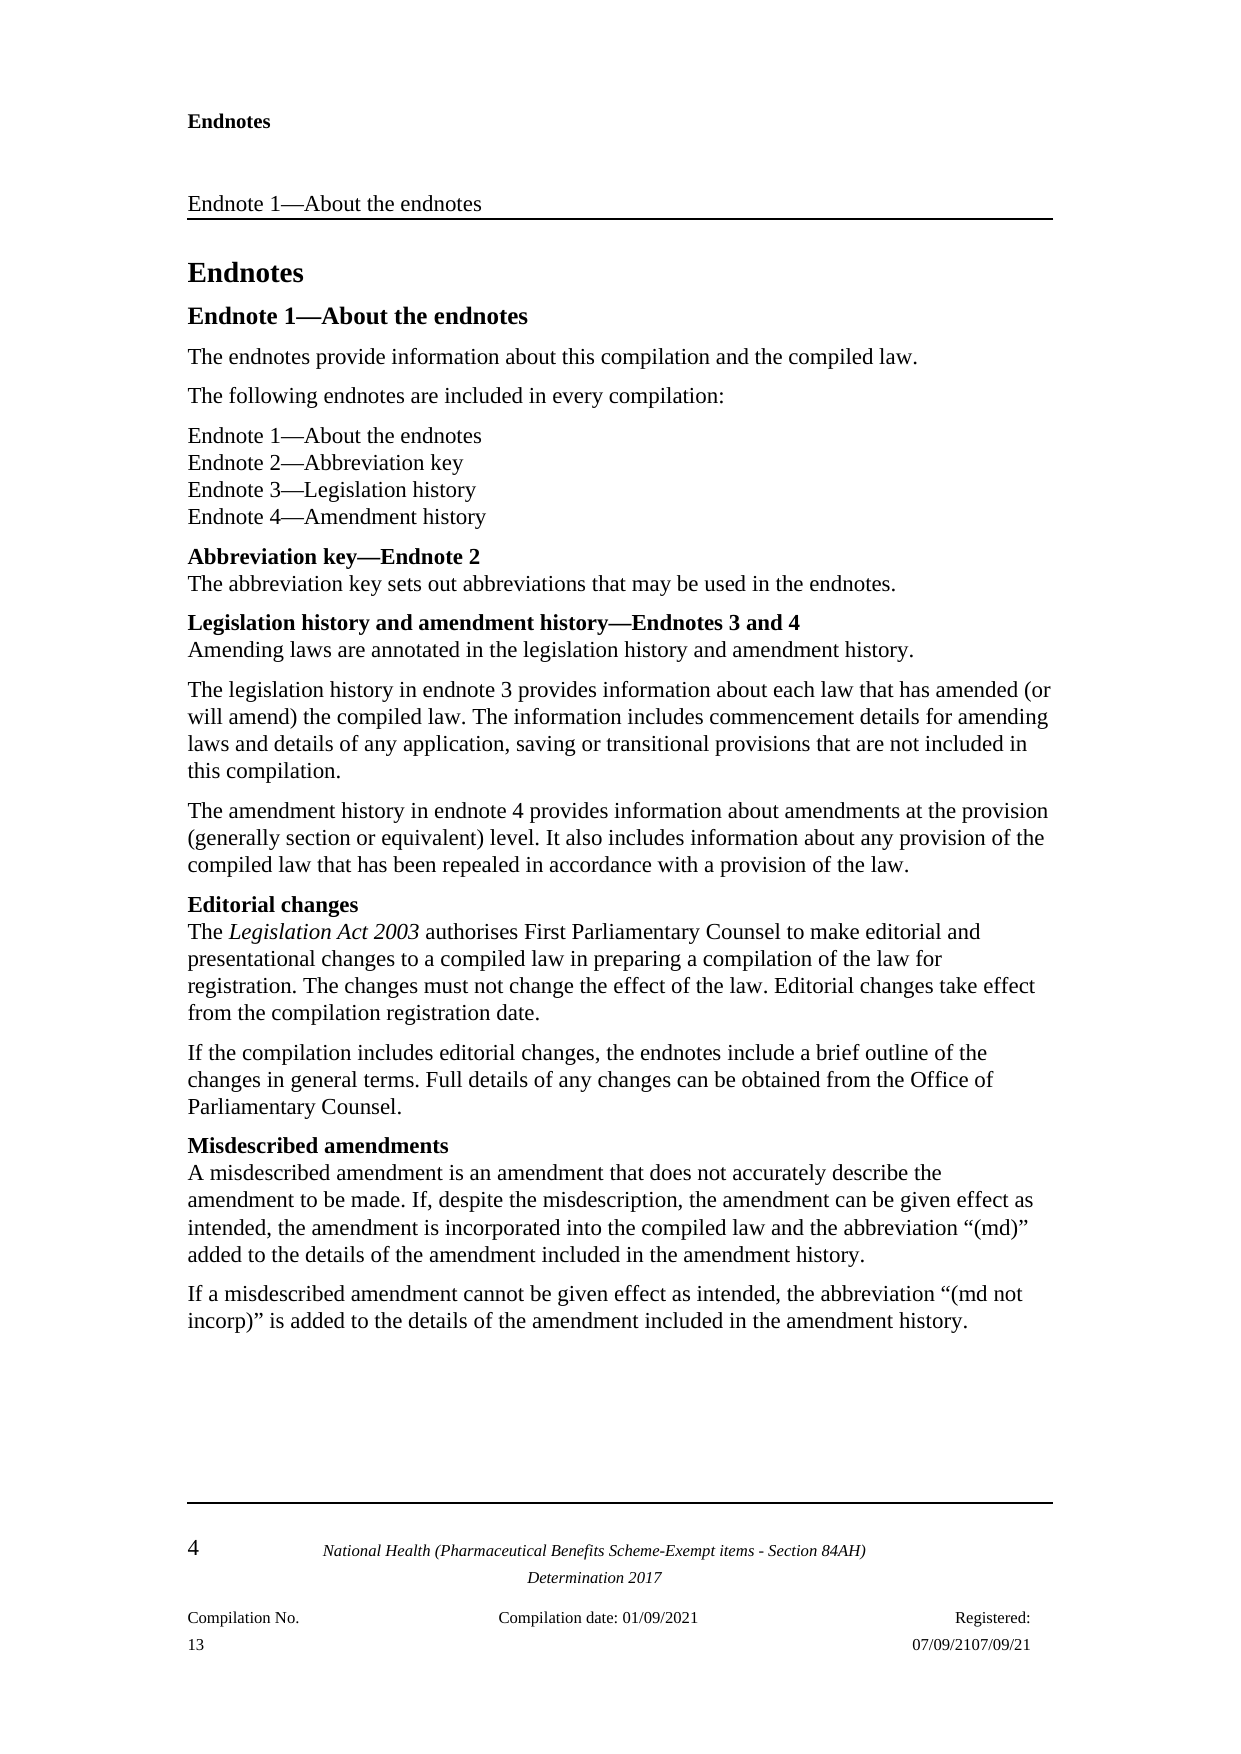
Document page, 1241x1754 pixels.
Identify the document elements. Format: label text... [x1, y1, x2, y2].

text Editorial changes [187, 890, 1053, 917]
text Endnote 2—Abbreviation key [187, 448, 1053, 475]
text The amendment history in endnote 4 provides information about amendments at the provision (generally section or equivalent) level. It also includes information about any provision of the compiled law that has been repealed in accordance with a provision of the law. [187, 796, 1053, 877]
subtitle Endnote 1—About the endnotes [187, 301, 1053, 329]
text Misdescribed amendments [187, 1132, 1053, 1159]
text The legislation history in endnote 3 provides information about each law that has amended (or will amend) the compiled law. The information includes commencement details for amending laws and details of any application, saving or transitional provisions that are not included in this compilation. [187, 675, 1053, 784]
text Endnote 3—Legislation history [187, 475, 1053, 502]
text Amending laws are annotated in the legislation history and amendment history. [187, 636, 1053, 663]
text Abbreviation key—Endnote 2 [187, 542, 1053, 569]
text Legislation history and amendment history—Endnotes 3 and 4 [187, 609, 1053, 636]
text If a misdescribed amendment cannot be given effect as intended, the abbreviation “(md not incorp)” is added to the details of the amendment included in the amendment history. [187, 1279, 1053, 1334]
text A misdescribed amendment is an amendment that does not accurately describe the amendment to be made. If, despite the misdescription, the amendment can be given effect as intended, the amendment is incorporated into the compiled law and the abbreviation “(md)” added to the details of the amendment included in the amendment history. [187, 1159, 1053, 1267]
text Endnote 4—Amendment history [187, 502, 1053, 529]
text Endnote 1—About the endnotes [187, 421, 1053, 448]
text The endnotes provide information about this compilation and the compiled law. [187, 342, 1053, 369]
text If the compilation includes editorial changes, the endnotes include a brief outline of the changes in general terms. Full details of any changes can be obtained from the Office of Parliamentary Counsel. [187, 1038, 1053, 1119]
text The Legislation Act 2003 authorises First Parliamentary Counsel to make editorial and presentational changes to a compiled law in preparing a compilation of the law for registration. The changes must not change the effect of the law. Editorial changes take effect from the compilation registration date. [187, 917, 1053, 1025]
text The abbreviation key sets out abbreviations that may be used in the endnotes. [187, 569, 1053, 596]
subtitle Endnotes [187, 255, 1053, 288]
text The following endnotes are included in every compilation: [187, 382, 1053, 409]
